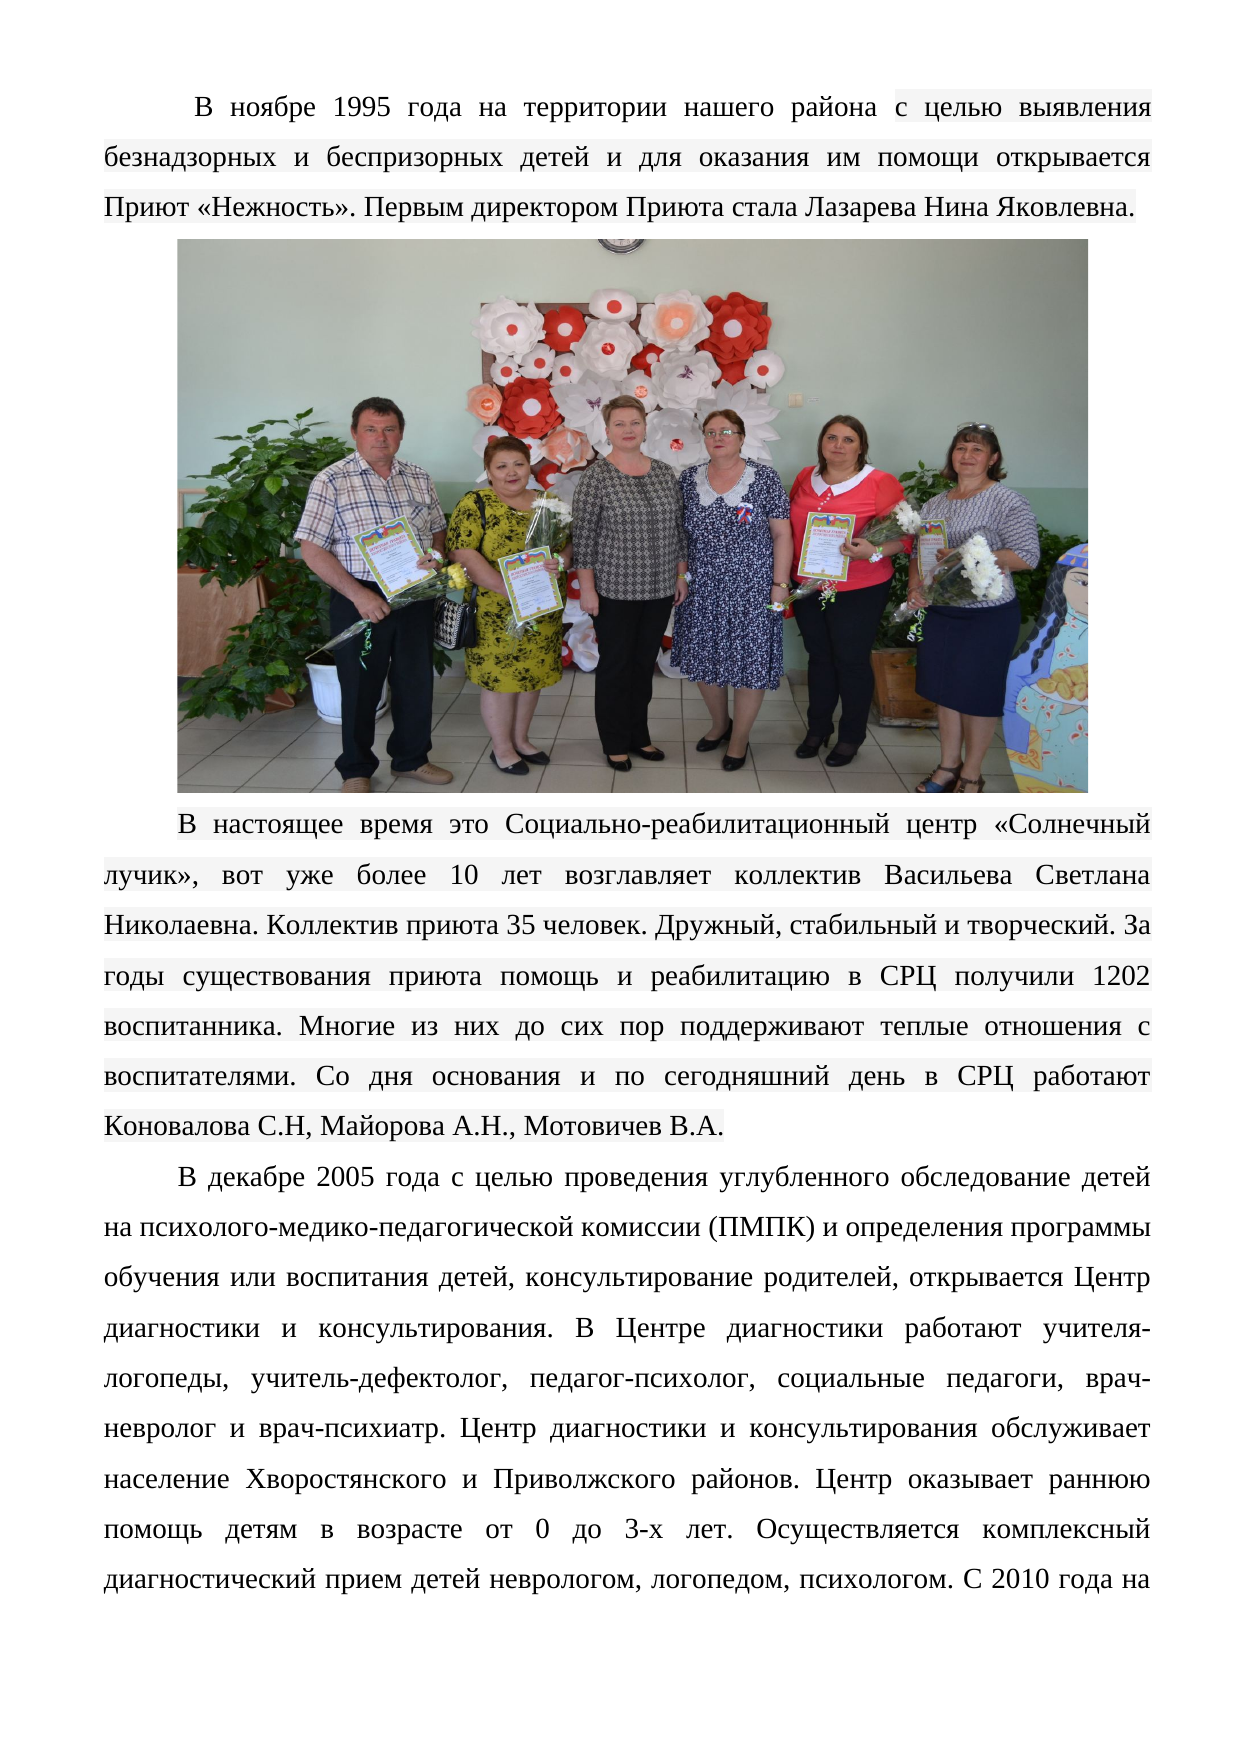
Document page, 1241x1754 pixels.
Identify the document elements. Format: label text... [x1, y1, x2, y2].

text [103, 1159, 1152, 1595]
text В настоящее время это Социально-реабилитационный центр «Солнечный лучик», вот уже более 10 лет возглавляет коллектив Васильева Светлана Николаевна. Коллектив приюта 35 человек. Дружный, стабильный и творческий. За годы существования приюта помощь и реабилитацию в СРЦ получили 1202 воспитанника. Многие из них до сих пор поддерживают теплые отношения с воспитателями. Со дня основания и по сегодняшний день в СРЦ работают Коновалова С.Н, Майорова А.Н., Мотовичев В.А. [103, 807, 1152, 881]
picture [177, 239, 1089, 793]
text В настоящее время это Социально-реабилитационный центр «Солнечный лучик», вот уже более 10 лет возглавляет коллектив Васильева Светлана Николаевна. Коллектив приюта 35 человек. Дружный, стабильный и творческий. За годы существования приюта помощь и реабилитацию в СРЦ получили 1202 воспитанника. Многие из них до сих пор поддерживают теплые отношения с воспитателями. Со дня основания и по сегодняшний день в СРЦ работают Коновалова С.Н, Майорова А.Н., Мотовичев В.А. [103, 884, 1152, 1142]
text В ноябре 1995 года на территории нашего района с целью выявления безнадзорных и беспризорных детей и для оказания им помощи открывается Приют «Нежность». Первым директором Приюта стала Лазарева Нина Яковлевна. [103, 89, 1152, 223]
